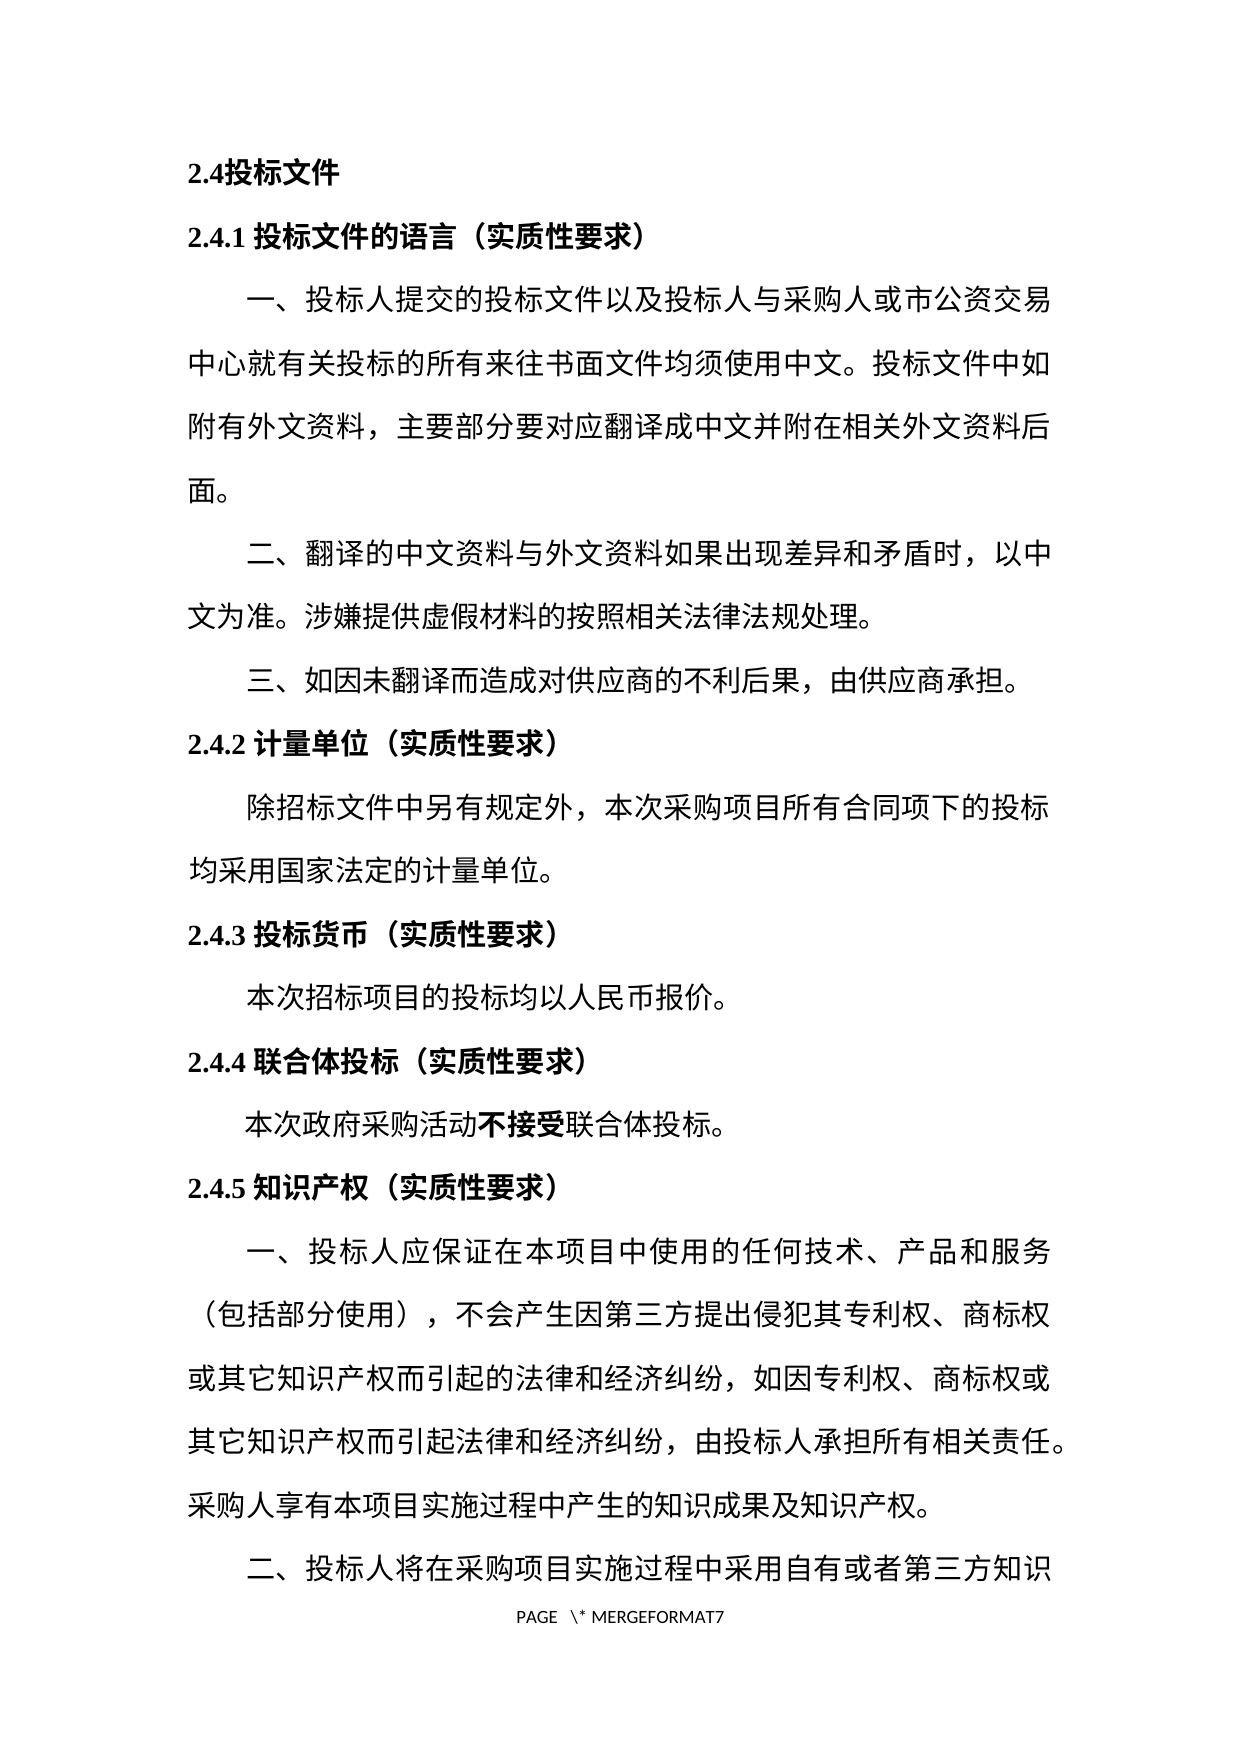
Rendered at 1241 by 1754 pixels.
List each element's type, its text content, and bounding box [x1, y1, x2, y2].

list 计量单位（实质性要求） [187, 721, 1053, 763]
text 二、翻译的中文资料与外文资料如果出现差异和矛盾时，以中文为准。涉嫌提供虚假材料的按照相关法律法规处理。 [187, 531, 1053, 636]
text 除招标文件中另有规定外，本次采购项目所有合同项下的投标均采用国家法定的计量单位。 [189, 784, 1053, 890]
text 一、投标人应保证在本项目中使用的任何技术、产品和服务（包括部分使用），不会产生因第三方提出侵犯其专利权、商标权或其它知识产权而引起的法律和经济纠纷，如因专利权、商标权或其它知识产权而引起法律和经济纠纷，由投标人承担所有相关责任。采购人享有本项目实施过程中产生的知识成果及知识产权。 [187, 1228, 1053, 1524]
list 投标货币（实质性要求） [187, 911, 1053, 953]
text 三、如因未翻译而造成对供应商的不利后果，由供应商承担。 [187, 657, 1053, 700]
list 投标文件 [187, 150, 1053, 192]
list 联合体投标（实质性要求） [187, 1038, 1053, 1080]
list 投标文件的语言（实质性要求） [187, 213, 1053, 256]
text 本次招标项目的投标均以人民币报价。 [189, 975, 1053, 1017]
list 知识产权（实质性要求） [187, 1165, 1053, 1207]
text 本次政府采购活动不接受联合体投标。 [244, 1102, 1053, 1144]
text 一、投标人提交的投标文件以及投标人与采购人或市公资交易中心就有关投标的所有来往书面文件均须使用中文。投标文件中如附有外文资料，主要部分要对应翻译成中文并附在相关外文资料后面。 [187, 277, 1053, 509]
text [187, 1546, 1053, 1588]
